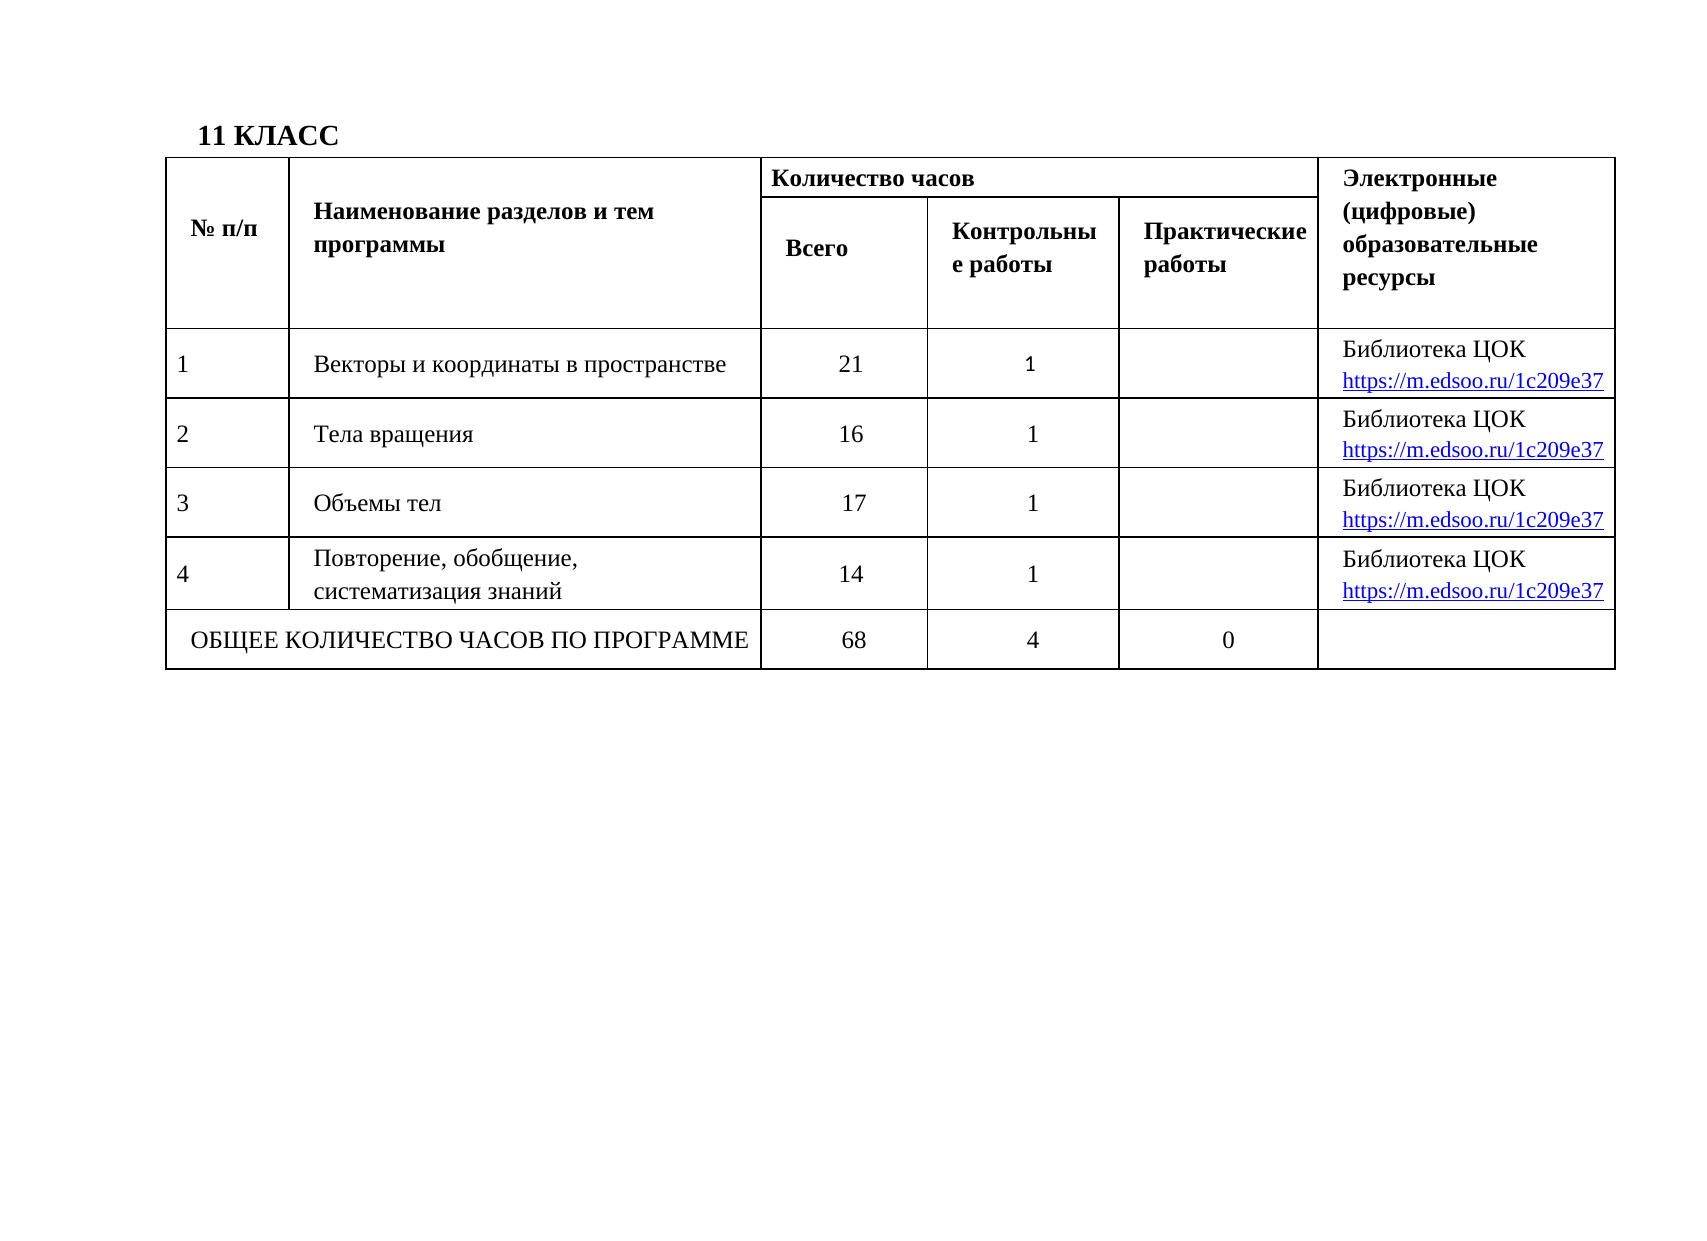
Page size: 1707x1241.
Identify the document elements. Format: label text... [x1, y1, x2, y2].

table_header Наименование разделов и тем программы [290, 158, 760, 327]
table_cell Библиотека ЦОК https://m.edsoo.ru/1c209e37 [1319, 329, 1614, 397]
text 11 КЛАСС [190, 118, 1618, 152]
table_cell 0 [1120, 610, 1317, 668]
table_cell 16 [762, 399, 927, 467]
table_cell Повторение, обобщение, систематизация знаний [290, 538, 760, 608]
table_cell 2 [167, 399, 288, 467]
table_cell 17 [762, 468, 927, 536]
table_cell Векторы и координаты в пространстве [290, 329, 760, 397]
table_header Электронные (цифровые) образовательные ресурсы [1319, 158, 1614, 327]
table_cell 68 [762, 610, 927, 668]
table_cell Практические работы [1120, 198, 1317, 327]
table_cell 4 [928, 610, 1118, 668]
table_header Количество часов [762, 158, 1317, 196]
table_cell Объемы тел [290, 468, 760, 536]
table_cell [1319, 610, 1614, 668]
table_cell [1120, 329, 1317, 397]
table_cell Библиотека ЦОК https://m.edsoo.ru/1c209e37 [1319, 538, 1614, 608]
table_cell 1 [928, 329, 1118, 397]
table_cell Тела вращения [290, 399, 760, 467]
table_header № п/п [167, 158, 288, 327]
table_cell [1120, 468, 1317, 536]
table_cell 1 [928, 538, 1118, 608]
table_cell 1 [928, 399, 1118, 467]
table_cell 21 [762, 329, 927, 397]
table_cell Библиотека ЦОК https://m.edsoo.ru/1c209e37 [1319, 468, 1614, 536]
table_cell 1 [928, 468, 1118, 536]
table_cell ОБЩЕЕ КОЛИЧЕСТВО ЧАСОВ ПО ПРОГРАММЕ [167, 610, 760, 668]
table_cell 3 [167, 468, 288, 536]
table_cell Библиотека ЦОК https://m.edsoo.ru/1c209e37 [1319, 399, 1614, 467]
table_cell 14 [762, 538, 927, 608]
table_cell 4 [167, 538, 288, 608]
table_cell Всего [762, 198, 927, 327]
table_cell 1 [167, 329, 288, 397]
table_cell [1120, 399, 1317, 467]
table_cell [1120, 538, 1317, 608]
table_cell Контрольные работы [928, 198, 1118, 327]
